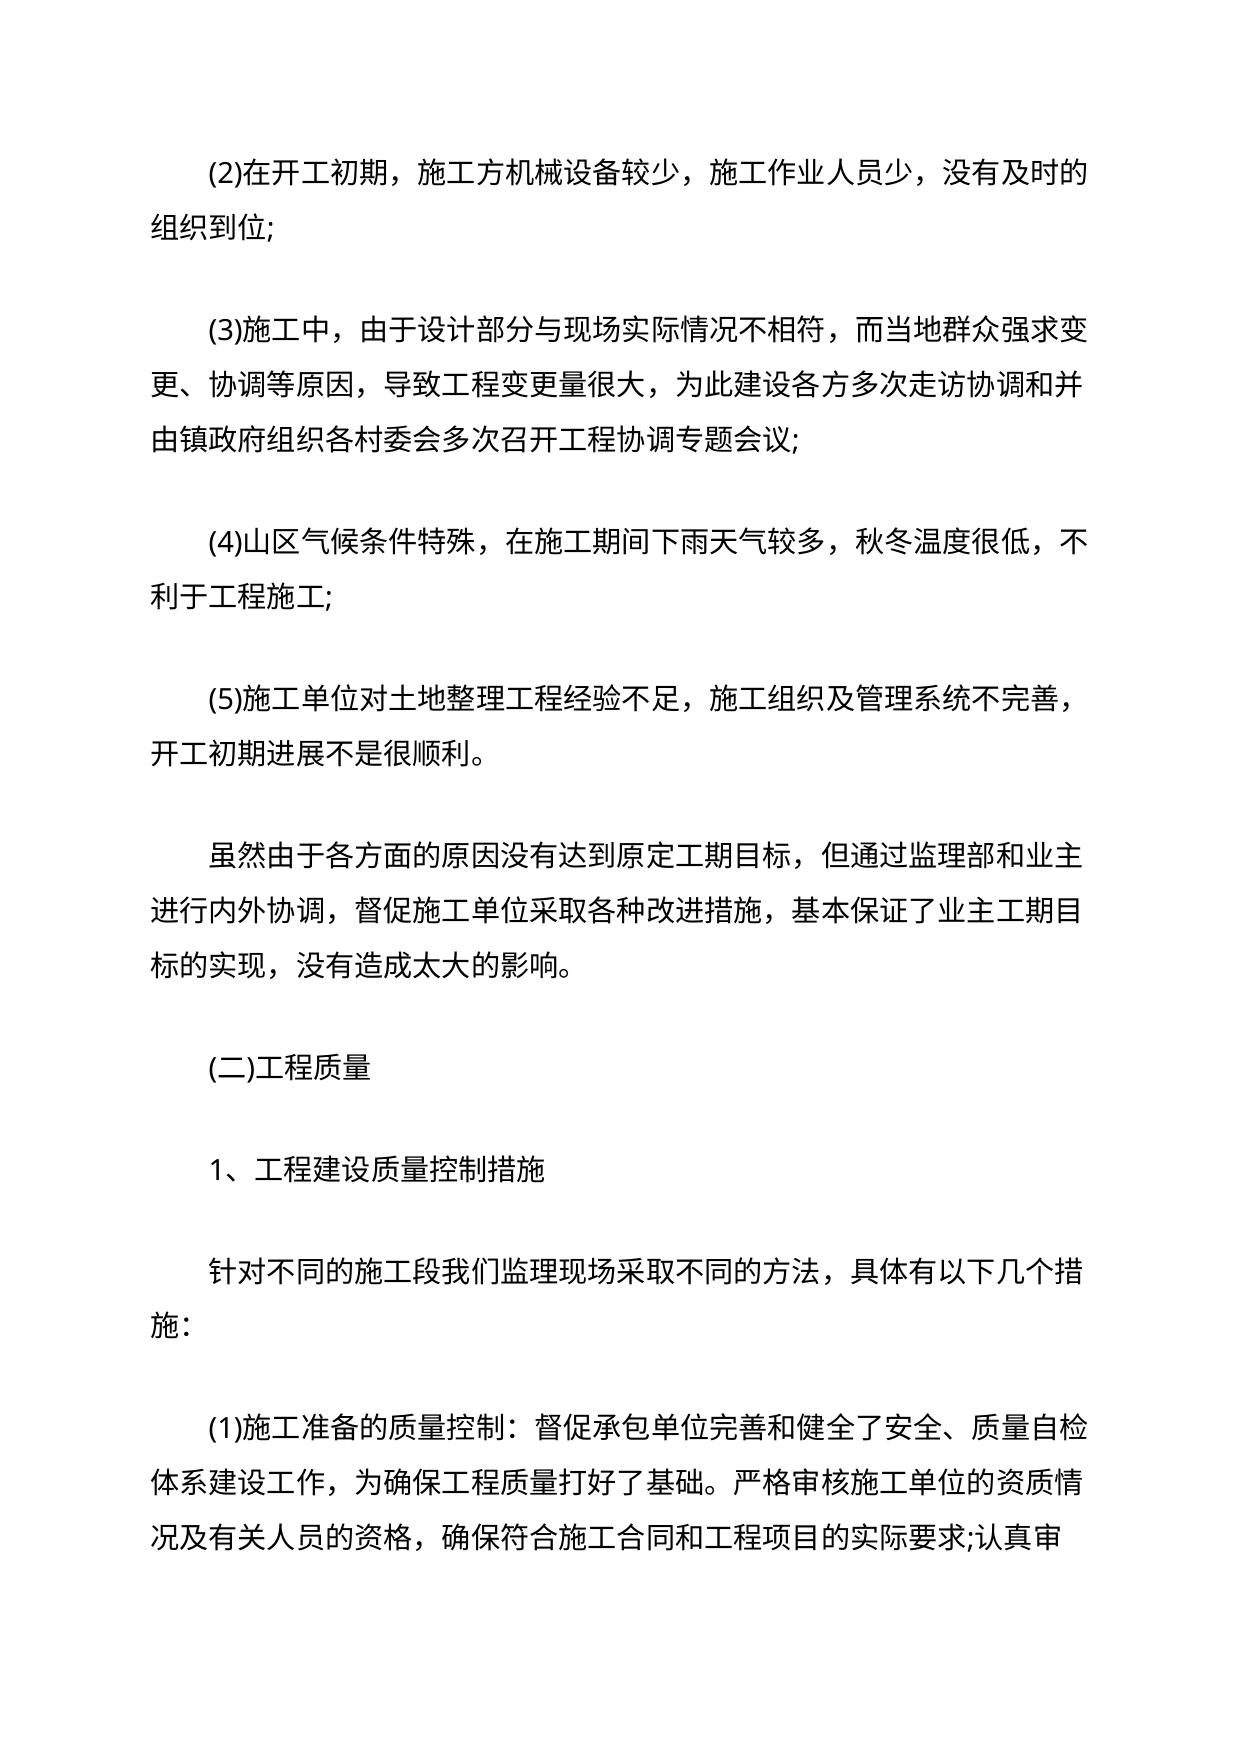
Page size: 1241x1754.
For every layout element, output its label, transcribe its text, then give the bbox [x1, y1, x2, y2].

text (2)在开工初期，施工方机械设备较少，施工作业人员少，没有及时的组织到位; [150, 150, 1090, 247]
text (二)工程质量 [150, 1044, 1090, 1087]
text (4)山区气候条件特殊，在施工期间下雨天气较多，秋冬温度很低，不利于工程施工; [150, 519, 1090, 616]
text (5)施工单位对土地整理工程经验不足，施工组织及管理系统不完善，开工初期进展不是很顺利。 [150, 676, 1090, 773]
text 虽然由于各方面的原因没有达到原定工期目标，但通过监理部和业主进行内外协调，督促施工单位采取各种改进措施，基本保证了业主工期目标的实现，没有造成太大的影响。 [150, 833, 1090, 985]
text 1、工程建设质量控制措施 [150, 1146, 1090, 1188]
text 针对不同的施工段我们监理现场采取不同的方法，具体有以下几个措施： [150, 1248, 1090, 1345]
text (3)施工中，由于设计部分与现场实际情况不相符，而当地群众强求变更、协调等原因，导致工程变更量很大，为此建设各方多次走访协调和并由镇政府组织各村委会多次召开工程协调专题会议; [150, 307, 1090, 459]
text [150, 1405, 1090, 1557]
